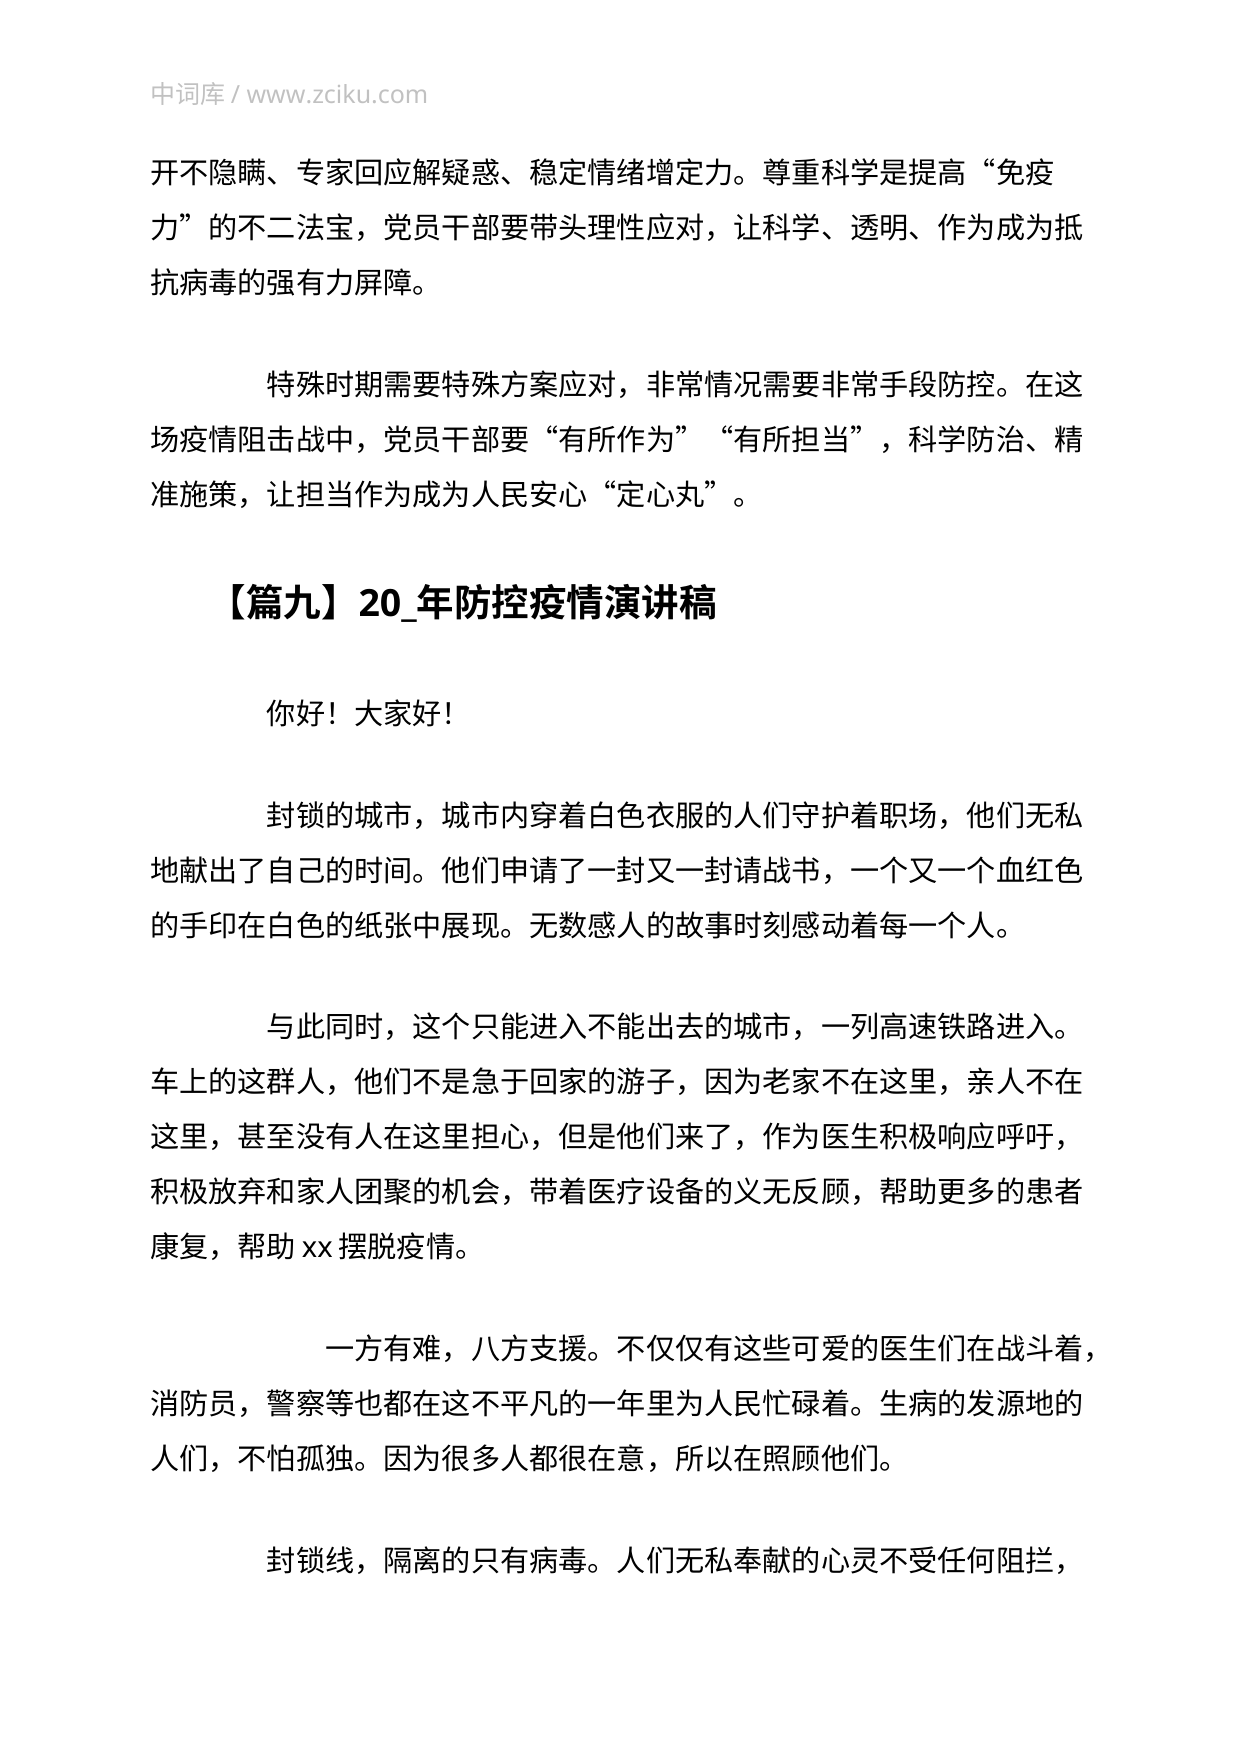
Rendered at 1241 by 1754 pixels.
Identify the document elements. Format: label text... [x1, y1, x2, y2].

text 与此同时，这个只能进入不能出去的城市，一列高速铁路进入。车上的这群人，他们不是急于回家的游子，因为老家不在这里，亲人不在这里，甚至没有人在这里担心，但是他们来了，作为医生积极响应呼吁，积极放弃和家人团聚的机会，带着医疗设备的义无反顾，帮助更多的患者康复，帮助xx摆脱疫情。 [150, 1004, 1090, 1266]
text 你好！大家好！ [150, 691, 1090, 733]
text 特殊时期需要特殊方案应对，非常情况需要非常手段防控。在这场疫情阻击战中，党员干部要“有所作为”“有所担当”，科学防治、精准施策，让担当作为成为人民安心“定心丸”。 [150, 362, 1090, 514]
text 【篇九】20_年防控疫情演讲稿 [150, 573, 1090, 628]
text 封锁的城市，城市内穿着白色衣服的人们守护着职场，他们无私地献出了自己的时间。他们申请了一封又一封请战书，一个又一个血红色的手印在白色的纸张中展现。无数感人的故事时刻感动着每一个人。 [150, 792, 1090, 944]
text 一方有难，八方支援。不仅仅有这些可爱的医生们在战斗着，消防员，警察等也都在这不平凡的一年里为人民忙碌着。生病的发源地的人们，不怕孤独。因为很多人都很在意，所以在照顾他们。 [150, 1326, 1090, 1478]
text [150, 1537, 1090, 1579]
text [150, 150, 1090, 302]
